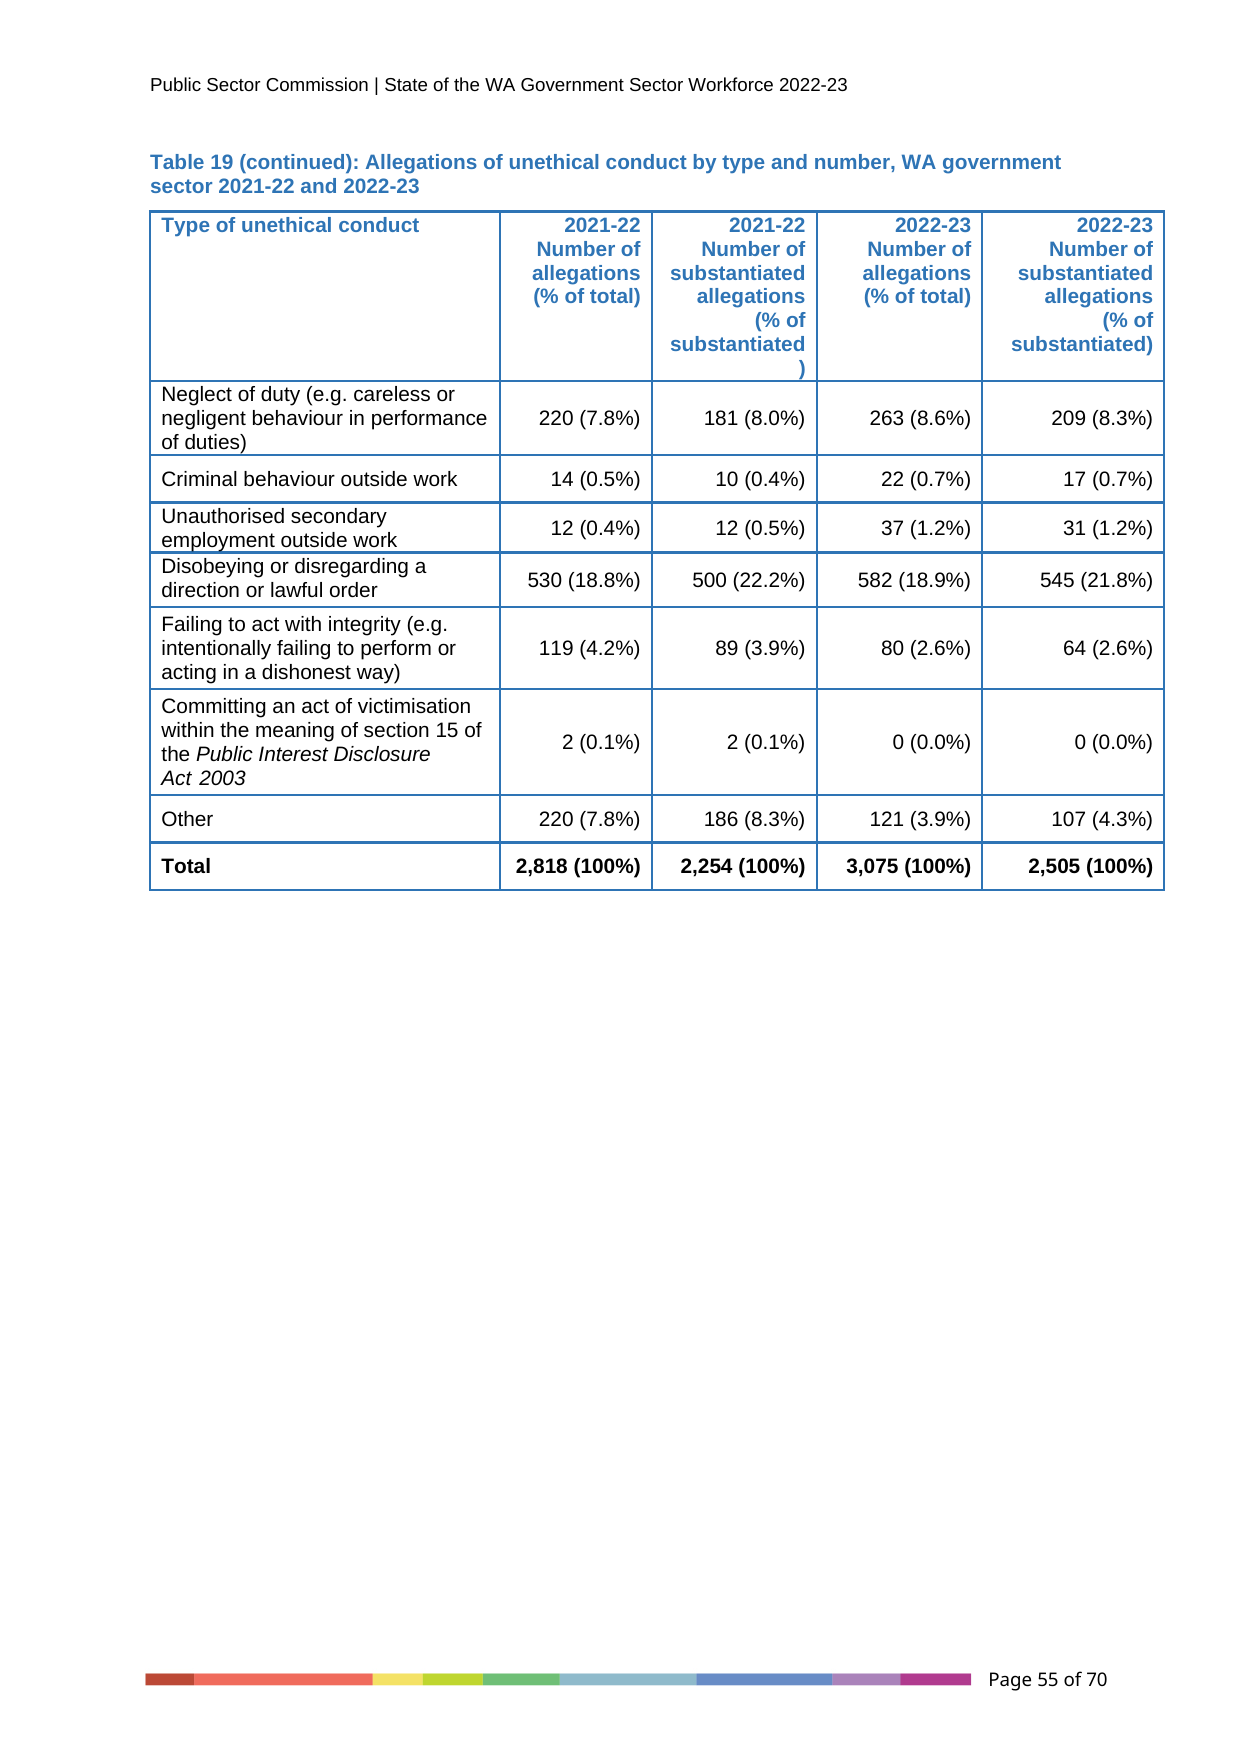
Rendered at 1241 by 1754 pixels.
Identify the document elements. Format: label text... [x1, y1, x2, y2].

table_cell 209 (8.3%) [983, 382, 1163, 454]
table_header 2021-22 Number of substantiated allegations (% of substantiated) [653, 213, 816, 380]
table_cell 220 (7.8%) [501, 796, 651, 841]
table_cell 582 (18.9%) [818, 554, 981, 606]
table_cell 530 (18.8%) [501, 554, 651, 606]
table_cell 0 (0.0%) [983, 690, 1163, 794]
table_cell Unauthorised secondary employment outside work [151, 504, 499, 551]
table_cell 31 (1.2%) [983, 504, 1163, 551]
table_cell Neglect of duty (e.g. careless or negligent behaviour in performance of duties) [151, 382, 499, 454]
table_cell Committing an act of victimisation within the meaning of section 15 of the Public Interest Disclosure Act 2003 [151, 690, 499, 794]
table_cell 12 (0.5%) [653, 504, 816, 551]
picture [137, 1650, 979, 1721]
table_cell 121 (3.9%) [818, 796, 981, 841]
table_cell 10 (0.4%) [653, 456, 816, 501]
table_cell 0 (0.0%) [818, 690, 981, 794]
table_header Type of unethical conduct [151, 213, 499, 380]
table_cell 14 (0.5%) [501, 456, 651, 501]
table_cell 181 (8.0%) [653, 382, 816, 454]
table_cell 220 (7.8%) [501, 382, 651, 454]
table_cell Criminal behaviour outside work [151, 456, 499, 501]
table_cell 64 (2.6%) [983, 608, 1163, 688]
table_cell Failing to act with integrity (e.g. intentionally failing to perform or acting in a dishonest way) [151, 608, 499, 688]
table_cell 17 (0.7%) [983, 456, 1163, 501]
table_cell 263 (8.6%) [818, 382, 981, 454]
table_cell 119 (4.2%) [501, 608, 651, 688]
table_cell 22 (0.7%) [818, 456, 981, 501]
table_cell 2 (0.1%) [653, 690, 816, 794]
table_cell Other [151, 796, 499, 841]
table_cell 12 (0.4%) [501, 504, 651, 551]
table_cell 2 (0.1%) [501, 690, 651, 794]
table_cell Disobeying or disregarding a direction or lawful order [151, 554, 499, 606]
table_cell 545 (21.8%) [983, 554, 1163, 606]
table_cell 80 (2.6%) [818, 608, 981, 688]
table_header 2021-22 Number of allegations (% of total) [501, 213, 651, 380]
table_cell 186 (8.3%) [653, 796, 816, 841]
table_cell 3,075 (100%) [818, 844, 981, 889]
table_cell 107 (4.3%) [983, 796, 1163, 841]
table_cell 2,818 (100%) [501, 844, 651, 889]
table_cell 2,254 (100%) [653, 844, 816, 889]
table_cell Total [151, 844, 499, 889]
table_cell 500 (22.2%) [653, 554, 816, 606]
table_header 2022-23 Number of substantiated allegations (% of substantiated) [983, 213, 1163, 380]
table_cell 2,505 (100%) [983, 844, 1163, 889]
table_header 2022-23 Number of allegations (% of total) [818, 213, 981, 380]
table_cell 89 (3.9%) [653, 608, 816, 688]
text Table 19 (continued): Allegations of unethical conduct by type and number, WA government sector 2021-22 and 2022-23 [150, 150, 1107, 198]
table_cell 37 (1.2%) [818, 504, 981, 551]
